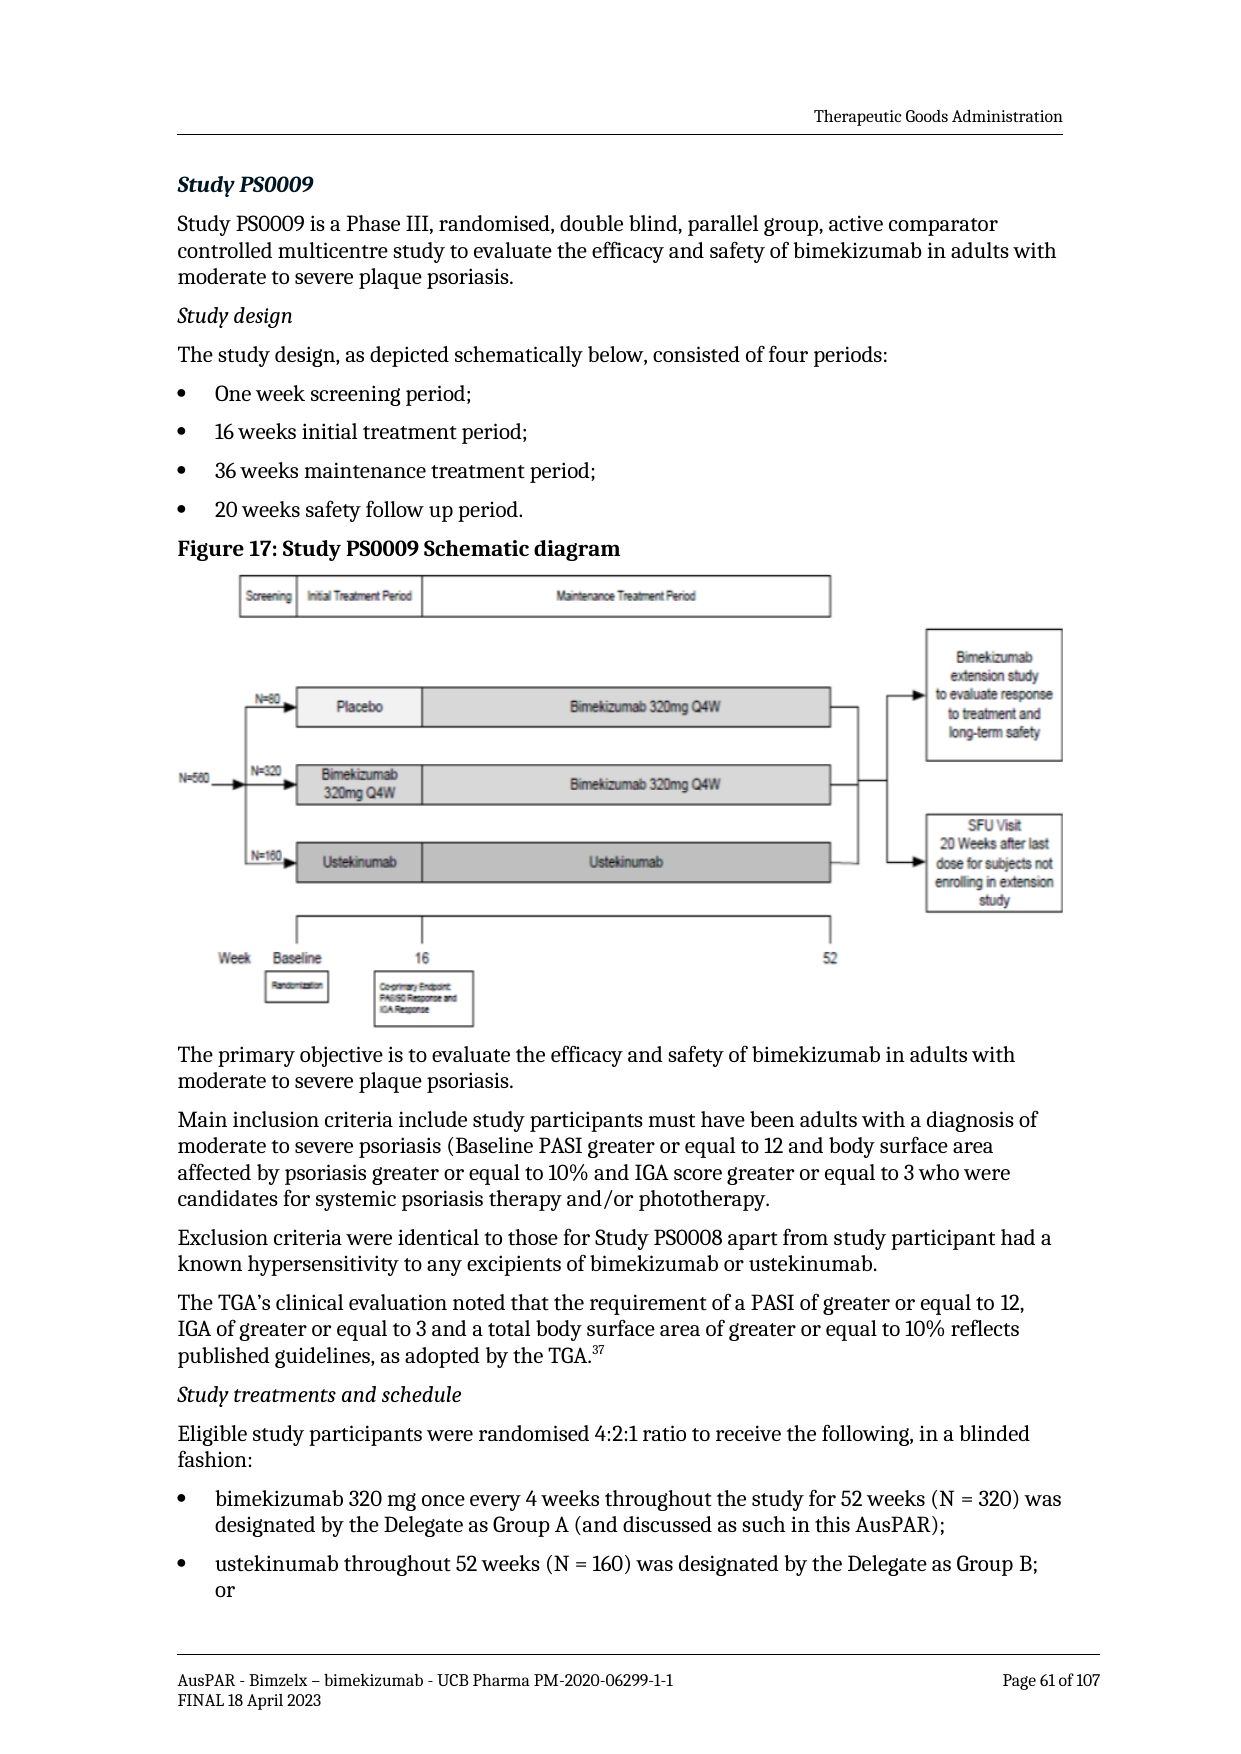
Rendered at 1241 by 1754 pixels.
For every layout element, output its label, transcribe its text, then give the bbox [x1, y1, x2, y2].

list 16 weeks initial treatment period; [177, 419, 1063, 446]
text The primary objective is to evaluate the efficacy and safety of bimekizumab in adults with moderate to severe plaque psoriasis. [177, 1042, 1063, 1094]
list 20 weeks safety follow up period. [177, 497, 1063, 523]
text The TGA’s clinical evaluation noted that the requirement of a PASI of greater or equal to 12, IGA of greater or equal to 3 and a total body surface area of greater or equal to 10% reflects published guidelines, as adopted by the TGA.37 [177, 1290, 1063, 1369]
text Eligible study participants were randomised 4:2:1 ratio to receive the following, in a blinded fashion: [177, 1420, 1063, 1473]
picture [177, 574, 1063, 1029]
text Main inclusion criteria include study participants must have been adults with a diagnosis of moderate to severe psoriasis (Baseline PASI greater or equal to 12 and body surface area affected by psoriasis greater or equal to 10% and IGA score greater or equal to 3 who were candidates for systemic psoriasis therapy and/or phototherapy. [177, 1107, 1063, 1212]
list ustekinumab throughout 52 weeks (N = 160) was designated by the Delegate as Group B; or [177, 1551, 1063, 1603]
text Study PS0009 is a Phase III, randomised, double blind, parallel group, active comparator controlled multicentre study to evaluate the efficacy and safety of bimekizumab in adults with moderate to severe plaque psoriasis. [177, 211, 1063, 290]
text Exclusion criteria were identical to those for Study PS0008 apart from study participant had a known hypersensitivity to any excipients of bimekizumab or ustekinumab. [177, 1225, 1063, 1277]
subtitle Study treatments and schedule [177, 1381, 1063, 1408]
list 36 weeks maintenance treatment period; [177, 458, 1063, 484]
list One week screening period; [177, 380, 1063, 407]
subtitle Study design [177, 303, 1063, 329]
text The study design, as depicted schematically below, consisted of four periods: [177, 341, 986, 368]
subtitle Study PS0009 [177, 172, 1063, 198]
list bimekizumab 320 mg once every 4 weeks throughout the study for 52 weeks (N = 320) was designated by the Delegate as Group A (and discussed as such in this AusPAR); [177, 1486, 1063, 1538]
title Figure 17: Study PS0009 Schematic diagram [177, 536, 1063, 562]
